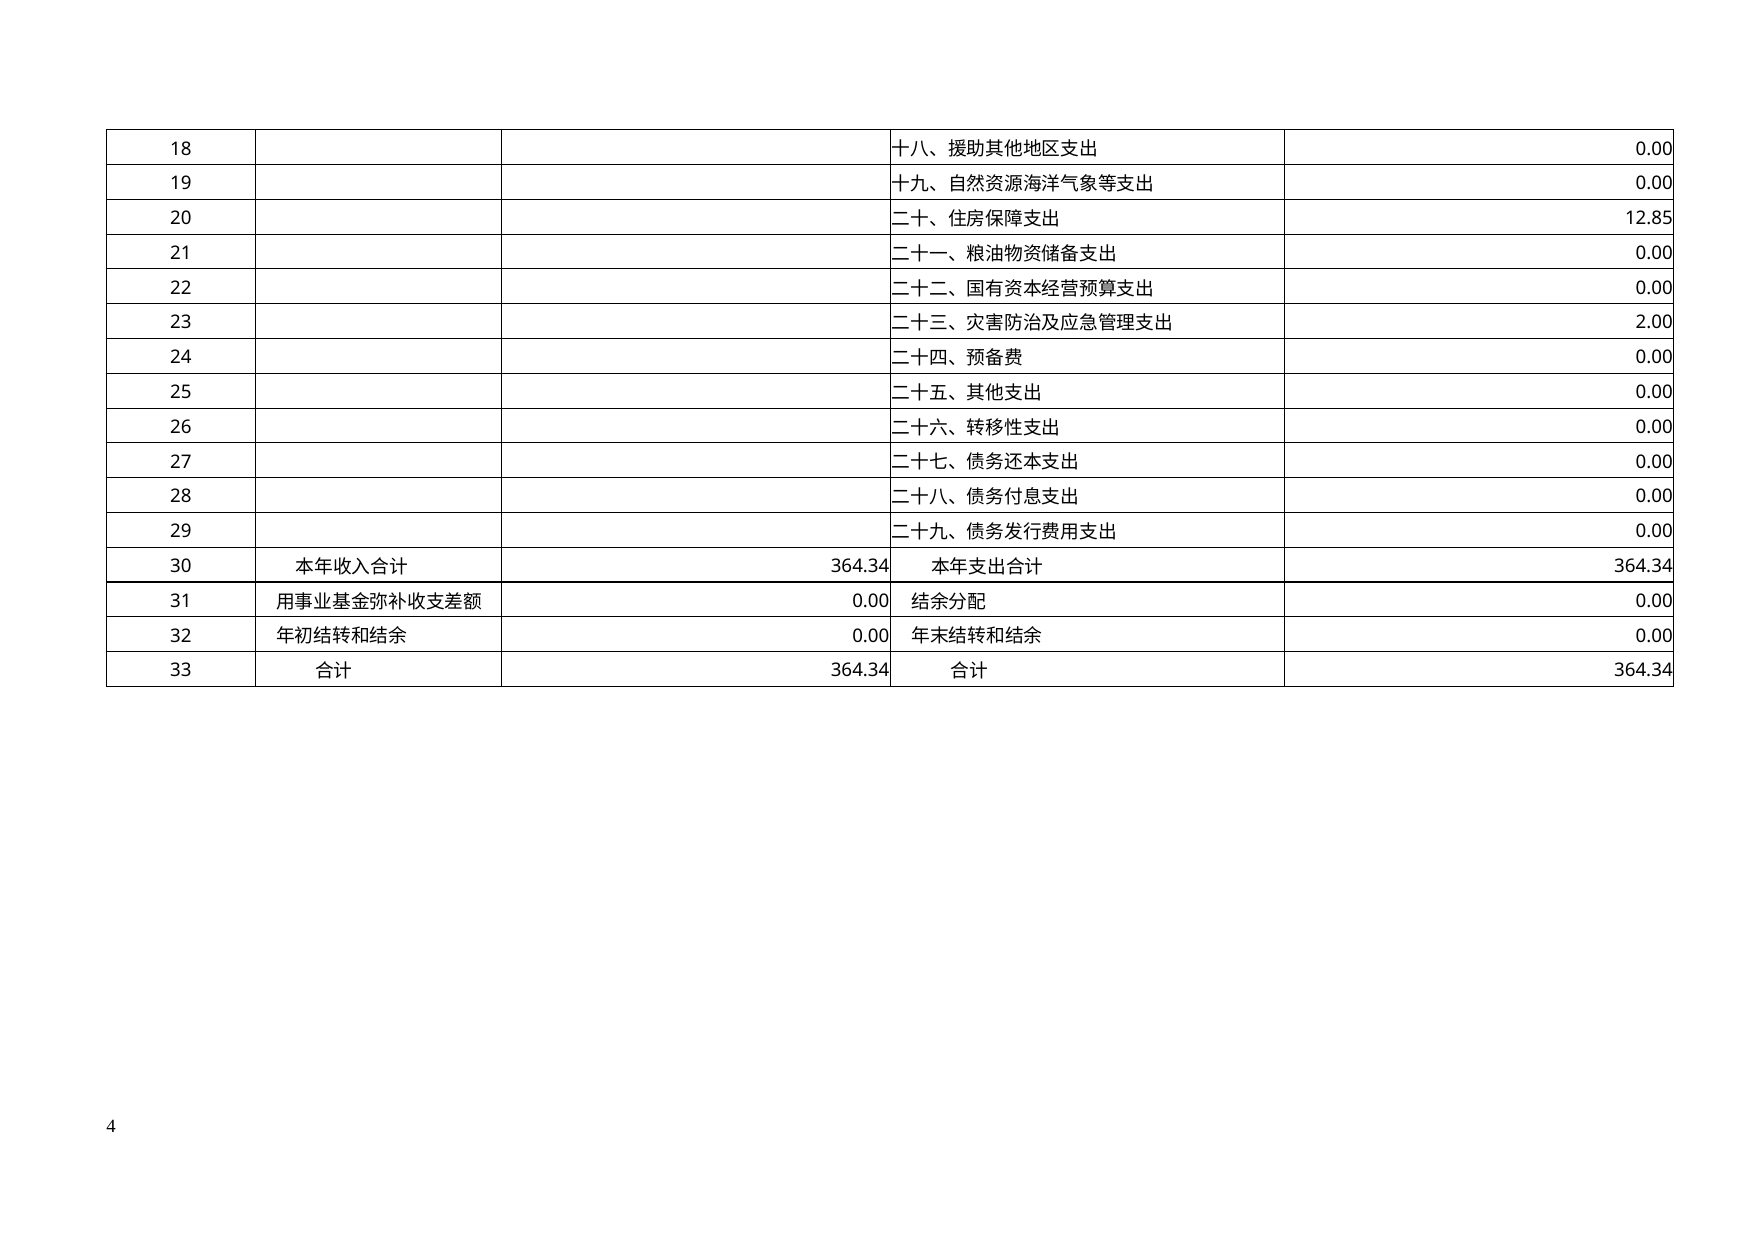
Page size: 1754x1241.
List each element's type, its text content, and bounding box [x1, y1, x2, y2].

table_cell 二十四、预备费 [891, 339, 1284, 373]
table_cell 2.00 [1285, 304, 1673, 338]
table_cell [256, 235, 501, 268]
table_cell 364.34 [502, 652, 890, 686]
table_cell 合计 [891, 652, 1284, 686]
table_cell [256, 513, 501, 547]
table_cell 十八、援助其他地区支出 [891, 130, 1284, 164]
table_cell 21 [107, 235, 255, 268]
table_cell 二十五、其他支出 [891, 374, 1284, 407]
table_cell [502, 478, 890, 512]
table_cell 0.00 [502, 617, 890, 651]
table_cell 0.00 [1285, 617, 1673, 651]
table_cell 二十六、转移性支出 [891, 409, 1284, 442]
table_cell [502, 269, 890, 303]
table_cell [256, 269, 501, 303]
table_cell 0.00 [1285, 443, 1673, 477]
table_cell 年初结转和结余 [256, 617, 501, 651]
table_cell 31 [107, 583, 255, 616]
table_cell 0.00 [1285, 339, 1673, 373]
table_cell 十九、自然资源海洋气象等支出 [891, 165, 1284, 199]
table_cell 合计 [256, 652, 501, 686]
table_cell 0.00 [1285, 130, 1673, 164]
table_cell 26 [107, 409, 255, 442]
table_cell 二十七、债务还本支出 [891, 443, 1284, 477]
table_cell [256, 165, 501, 199]
table_cell 22 [107, 269, 255, 303]
table_cell 年末结转和结余 [891, 617, 1284, 651]
table_cell 364.34 [1285, 652, 1673, 686]
table_cell [502, 235, 890, 268]
table_cell 二十八、债务付息支出 [891, 478, 1284, 512]
table_cell 12.85 [1285, 200, 1673, 233]
table_cell 用事业基金弥补收支差额 [256, 583, 501, 616]
table_cell [502, 339, 890, 373]
table_cell 33 [107, 652, 255, 686]
table_cell 二十九、债务发行费用支出 [891, 513, 1284, 547]
table_cell 28 [107, 478, 255, 512]
table_cell [502, 443, 890, 477]
table_cell [502, 513, 890, 547]
table_cell 0.00 [1285, 513, 1673, 547]
table_cell [502, 374, 890, 407]
table_cell 二十三、灾害防治及应急管理支出 [891, 304, 1284, 338]
table_cell [502, 200, 890, 233]
table_cell 0.00 [1285, 269, 1673, 303]
table_cell 结余分配 [891, 583, 1284, 616]
table_cell [502, 409, 890, 442]
table_cell [256, 409, 501, 442]
table_cell 29 [107, 513, 255, 547]
table_cell 27 [107, 443, 255, 477]
table_cell 23 [107, 304, 255, 338]
table_cell 18 [107, 130, 255, 164]
table_cell 本年收入合计 [256, 548, 501, 581]
table_cell [256, 374, 501, 407]
table_cell 364.34 [1285, 548, 1673, 581]
table_cell 24 [107, 339, 255, 373]
table_cell [256, 130, 501, 164]
table_cell 32 [107, 617, 255, 651]
table_cell 二十一、粮油物资储备支出 [891, 235, 1284, 268]
table_cell [256, 443, 501, 477]
table_cell [256, 304, 501, 338]
table_cell [502, 130, 890, 164]
table_cell 本年支出合计 [891, 548, 1284, 581]
table_cell 二十、住房保障支出 [891, 200, 1284, 233]
table_cell 20 [107, 200, 255, 233]
table_cell 0.00 [502, 583, 890, 616]
table_cell [256, 339, 501, 373]
table_cell 19 [107, 165, 255, 199]
table_cell [256, 478, 501, 512]
table_cell 364.34 [502, 548, 890, 581]
table_cell 0.00 [1285, 235, 1673, 268]
table_cell 30 [107, 548, 255, 581]
table_cell 0.00 [1285, 374, 1673, 407]
table_cell 0.00 [1285, 165, 1673, 199]
table_cell 0.00 [1285, 478, 1673, 512]
table_cell 0.00 [1285, 583, 1673, 616]
table_cell 0.00 [1285, 409, 1673, 442]
table_cell 25 [107, 374, 255, 407]
table_cell [502, 165, 890, 199]
table_cell [256, 200, 501, 233]
table_cell [502, 304, 890, 338]
table_cell 二十二、国有资本经营预算支出 [891, 269, 1284, 303]
